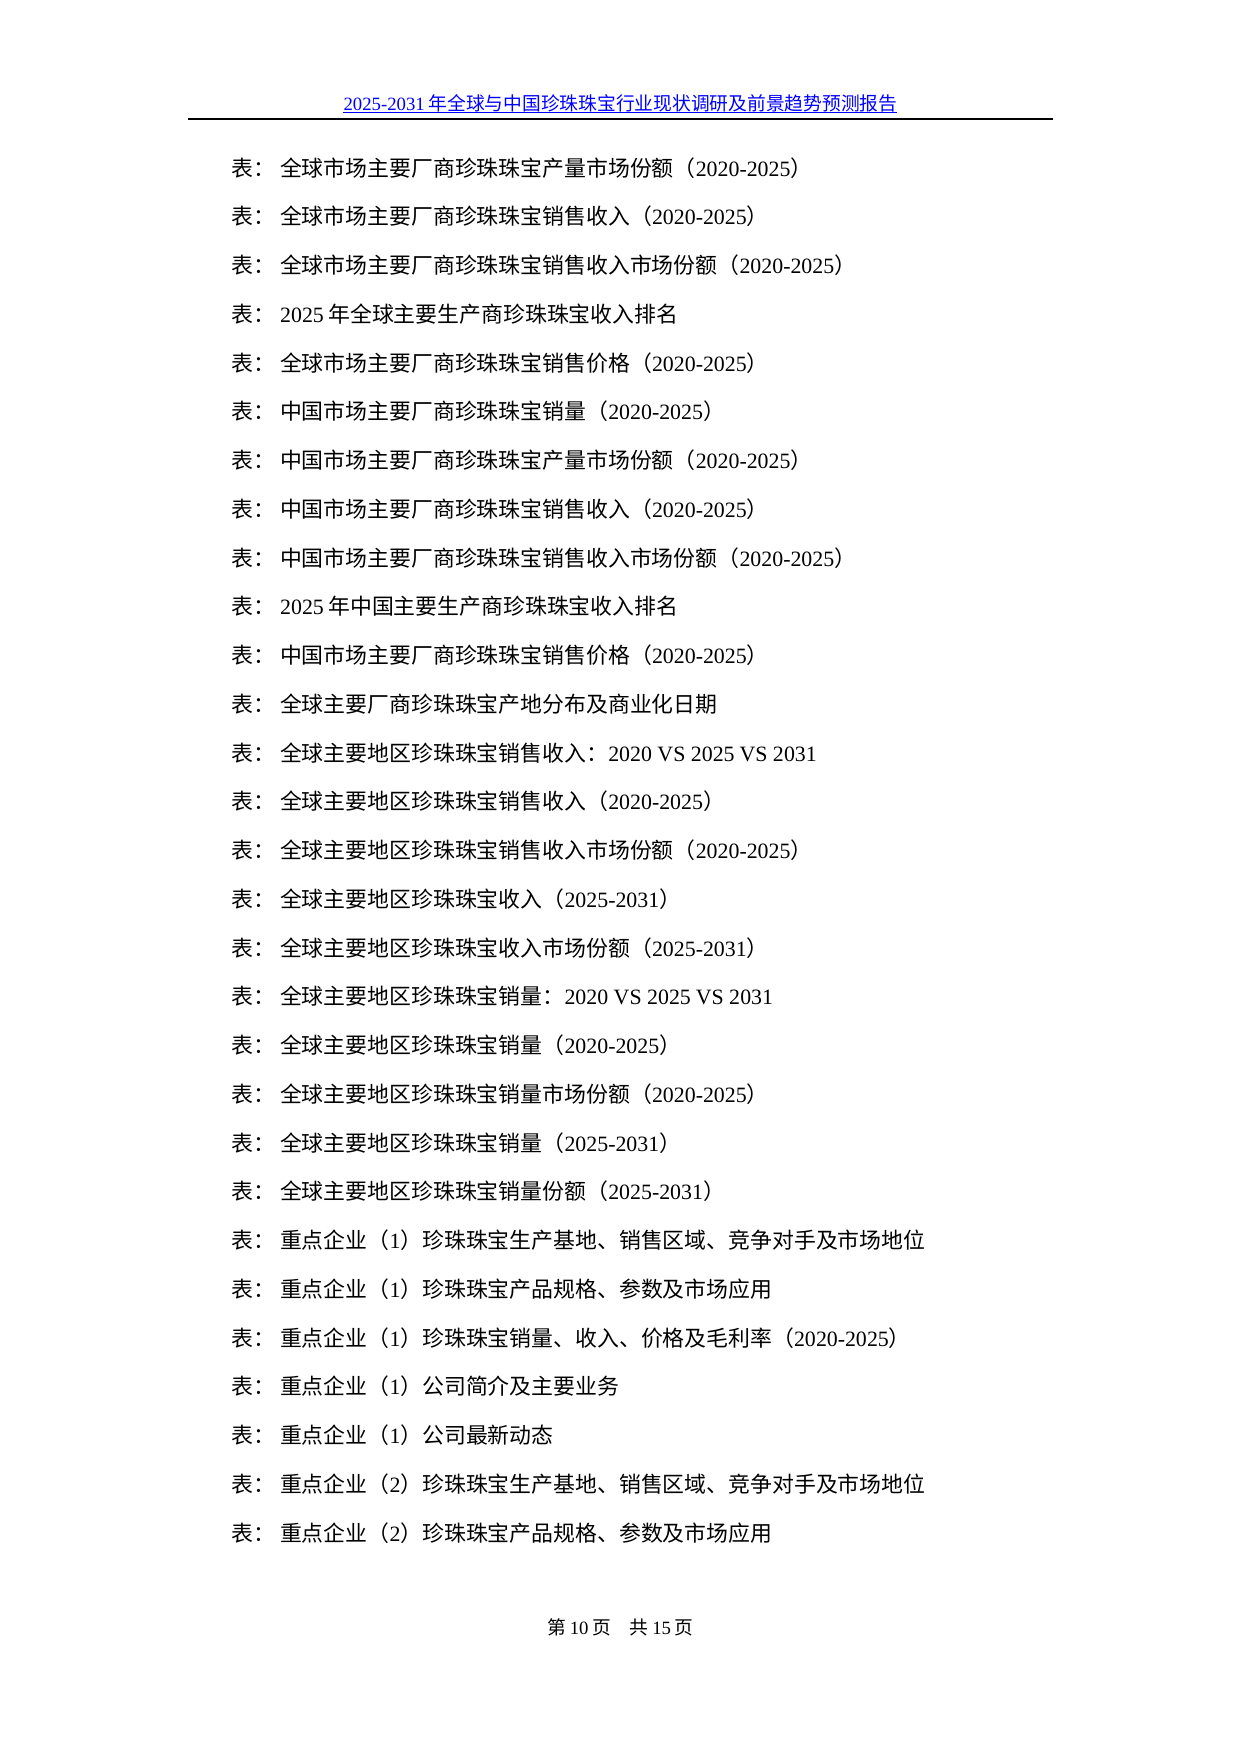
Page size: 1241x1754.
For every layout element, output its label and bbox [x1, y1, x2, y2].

text [187, 150, 1053, 1548]
